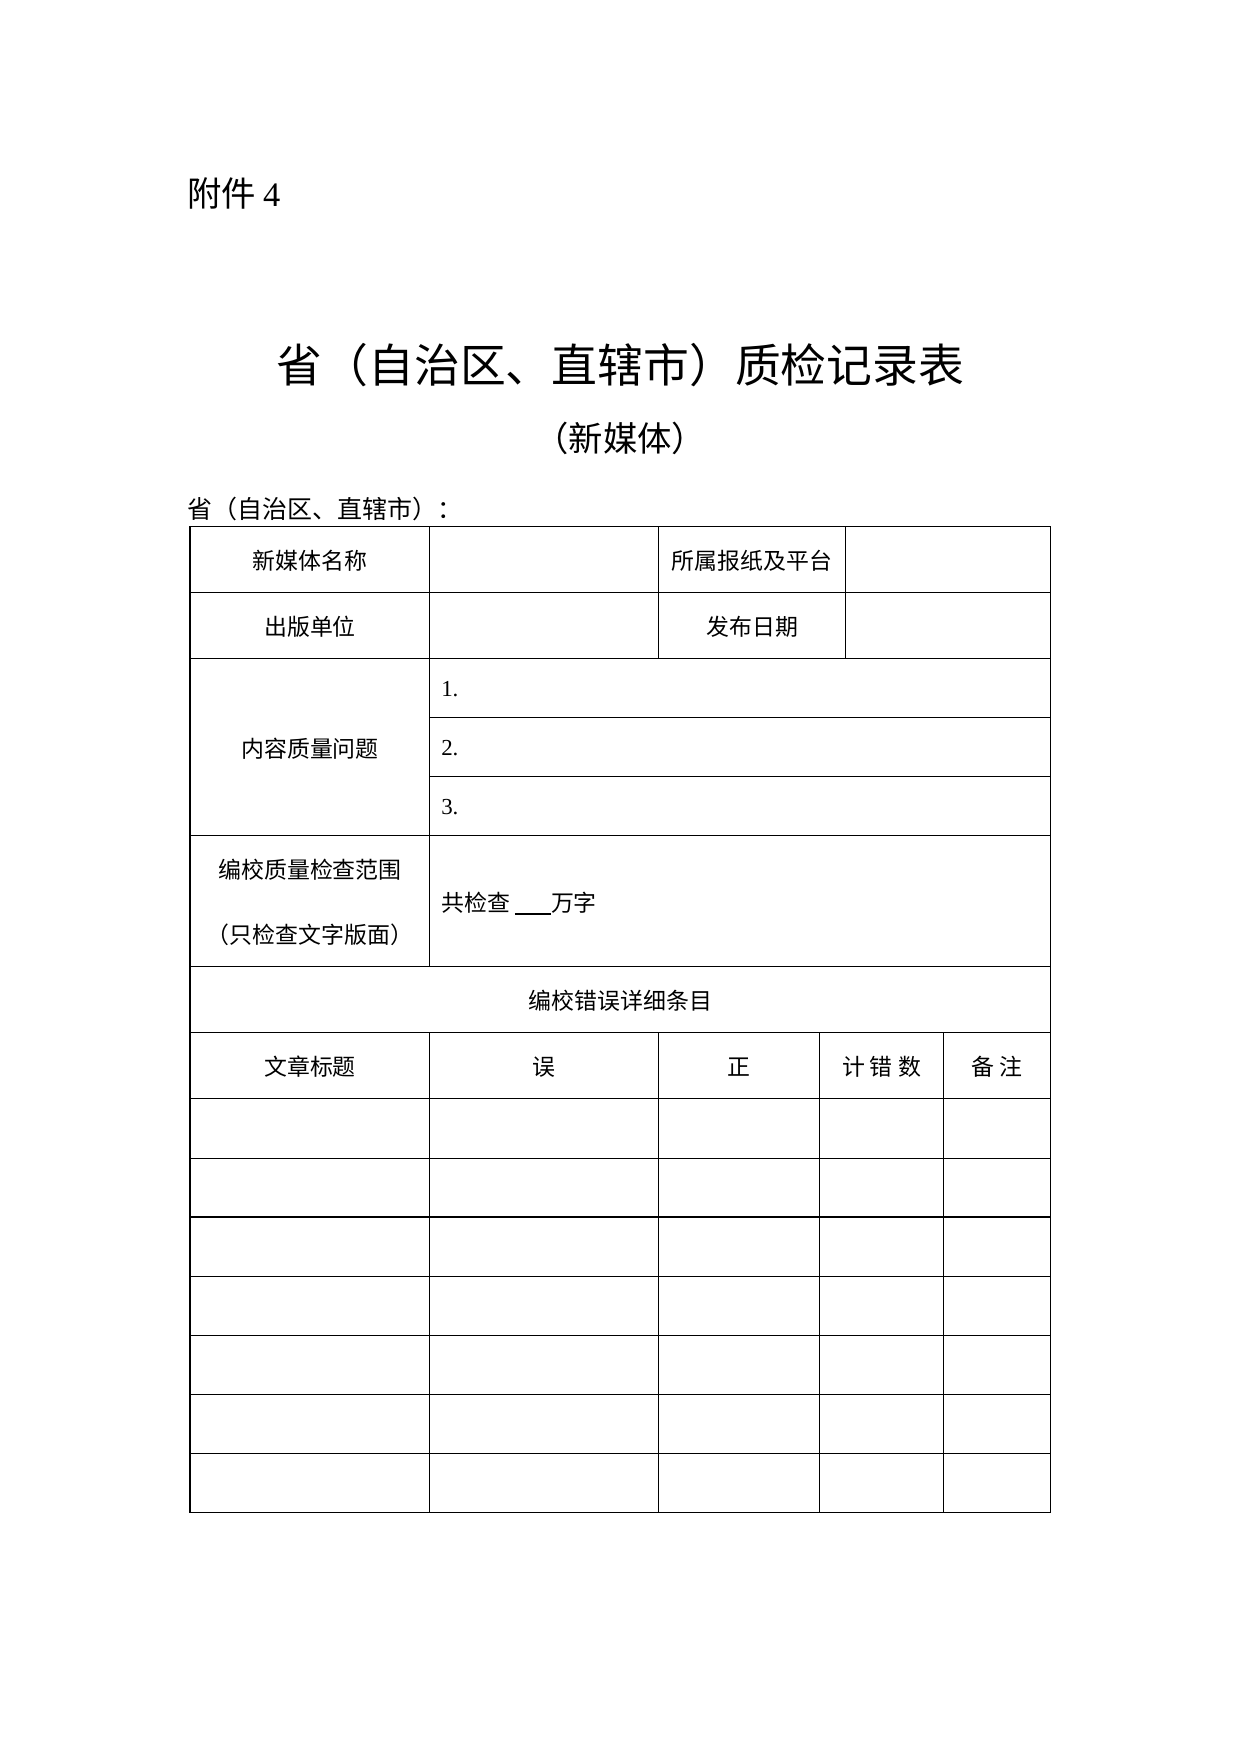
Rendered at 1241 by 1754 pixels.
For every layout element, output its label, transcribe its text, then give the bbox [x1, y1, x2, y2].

table_cell [659, 1336, 819, 1394]
table_cell 误 [430, 1033, 658, 1098]
table_cell [191, 1159, 429, 1216]
table_cell [430, 1218, 658, 1276]
table_cell [430, 1277, 658, 1334]
text 省（自治区、直辖市）： [187, 461, 1053, 526]
table_cell [659, 1454, 819, 1512]
table_cell 2. [430, 718, 1050, 776]
table_cell 文章标题 [191, 1033, 429, 1098]
text （新媒体） [187, 396, 1053, 461]
table_header [846, 527, 1050, 592]
table_header [430, 527, 658, 592]
table_cell [820, 1336, 943, 1394]
table_cell [944, 1336, 1050, 1394]
table_cell [191, 1336, 429, 1394]
table_cell 计 错 数 [820, 1033, 943, 1098]
table_cell 3. [430, 777, 1050, 835]
table_cell 备 注 [944, 1033, 1050, 1098]
table_cell 共检查 万字 [430, 836, 1050, 966]
table_cell [944, 1395, 1050, 1453]
table_cell [659, 1218, 819, 1276]
table_cell [944, 1454, 1050, 1512]
table_cell [820, 1277, 943, 1334]
table_cell [430, 1395, 658, 1453]
text 附件4 [187, 159, 1053, 224]
table_header 新媒体名称 [191, 527, 429, 592]
table_cell [659, 1159, 819, 1216]
table_cell [944, 1218, 1050, 1276]
table_cell [430, 1454, 658, 1512]
table_cell 内容质量问题 [191, 659, 429, 835]
table_cell 编校错误详细条目 [191, 967, 1050, 1032]
table_cell 发布日期 [659, 593, 845, 658]
table_cell [820, 1395, 943, 1453]
table_cell 正 [659, 1033, 819, 1098]
table_cell 编校质量检查范围 （只检查文字版面） [191, 836, 429, 966]
table_cell [944, 1159, 1050, 1216]
table_cell [659, 1099, 819, 1157]
table_cell 出版单位 [191, 593, 429, 658]
table_cell [191, 1395, 429, 1453]
table_cell [820, 1159, 943, 1216]
table_cell [191, 1277, 429, 1334]
table_cell [430, 593, 658, 658]
table_cell [846, 593, 1050, 658]
table_cell 1. [430, 659, 1050, 717]
table_cell [191, 1099, 429, 1157]
table_cell [820, 1218, 943, 1276]
table_cell [820, 1099, 943, 1157]
table_cell [430, 1336, 658, 1394]
table_header 所属报纸及平台 [659, 527, 845, 592]
table_cell [430, 1099, 658, 1157]
table_cell [944, 1099, 1050, 1157]
table_cell [430, 1159, 658, 1216]
table_cell [659, 1277, 819, 1334]
table_cell [820, 1454, 943, 1512]
table_cell [191, 1454, 429, 1512]
table_cell [659, 1395, 819, 1453]
table_cell [944, 1277, 1050, 1334]
text 省（自治区、直辖市）质检记录表 [187, 298, 1053, 396]
table_cell [191, 1218, 429, 1276]
